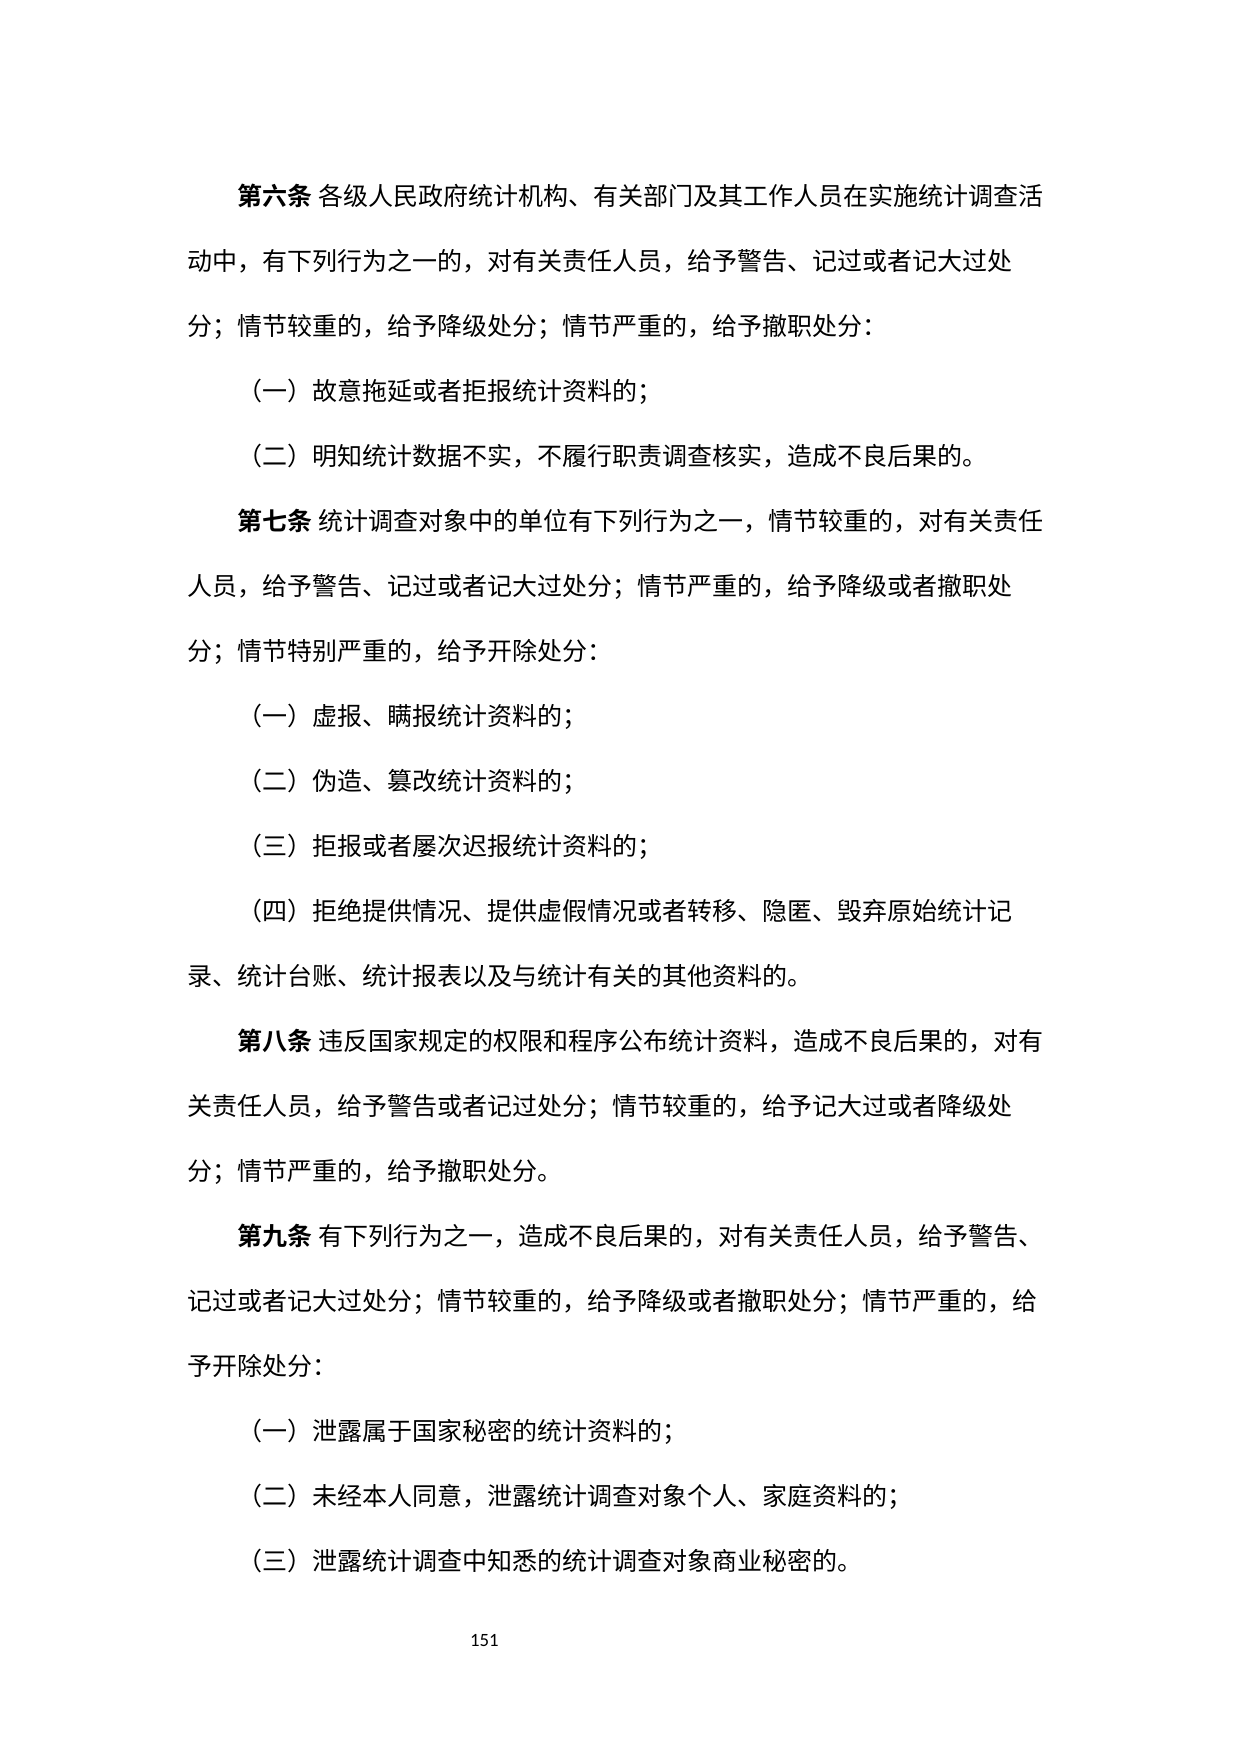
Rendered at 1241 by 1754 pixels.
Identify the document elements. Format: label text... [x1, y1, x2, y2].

text 第八条 违反国家规定的权限和程序公布统计资料，造成不良后果的，对有关责任人员，给予警告或者记过处分；情节较重的，给予记大过或者降级处分；情节严重的，给予撤职处分。 [187, 1007, 1053, 1202]
text 第六条 各级人民政府统计机构、有关部门及其工作人员在实施统计调查活动中，有下列行为之一的，对有关责任人员，给予警告、记过或者记大过处分；情节较重的，给予降级处分；情节严重的，给予撤职处分： [187, 162, 1053, 357]
text （一）虚报、瞒报统计资料的； [187, 682, 1053, 747]
text （三）拒报或者屡次迟报统计资料的； [187, 812, 1053, 877]
text （一）泄露属于国家秘密的统计资料的； [187, 1397, 1053, 1462]
text （四）拒绝提供情况、提供虚假情况或者转移、隐匿、毁弃原始统计记录、统计台账、统计报表以及与统计有关的其他资料的。 [187, 877, 1053, 1007]
text 第九条 有下列行为之一，造成不良后果的，对有关责任人员，给予警告、记过或者记大过处分；情节较重的，给予降级或者撤职处分；情节严重的，给予开除处分： [187, 1202, 1053, 1397]
text （二）明知统计数据不实，不履行职责调查核实，造成不良后果的。 [187, 422, 1053, 487]
text 第七条 统计调查对象中的单位有下列行为之一，情节较重的，对有关责任人员，给予警告、记过或者记大过处分；情节严重的，给予降级或者撤职处分；情节特别严重的，给予开除处分： [187, 487, 1053, 682]
text （二）未经本人同意，泄露统计调查对象个人、家庭资料的； [187, 1462, 1053, 1527]
text （二）伪造、篡改统计资料的； [187, 747, 1053, 812]
text （三）泄露统计调查中知悉的统计调查对象商业秘密的。 [187, 1527, 1053, 1592]
text （一）故意拖延或者拒报统计资料的； [187, 357, 1053, 422]
